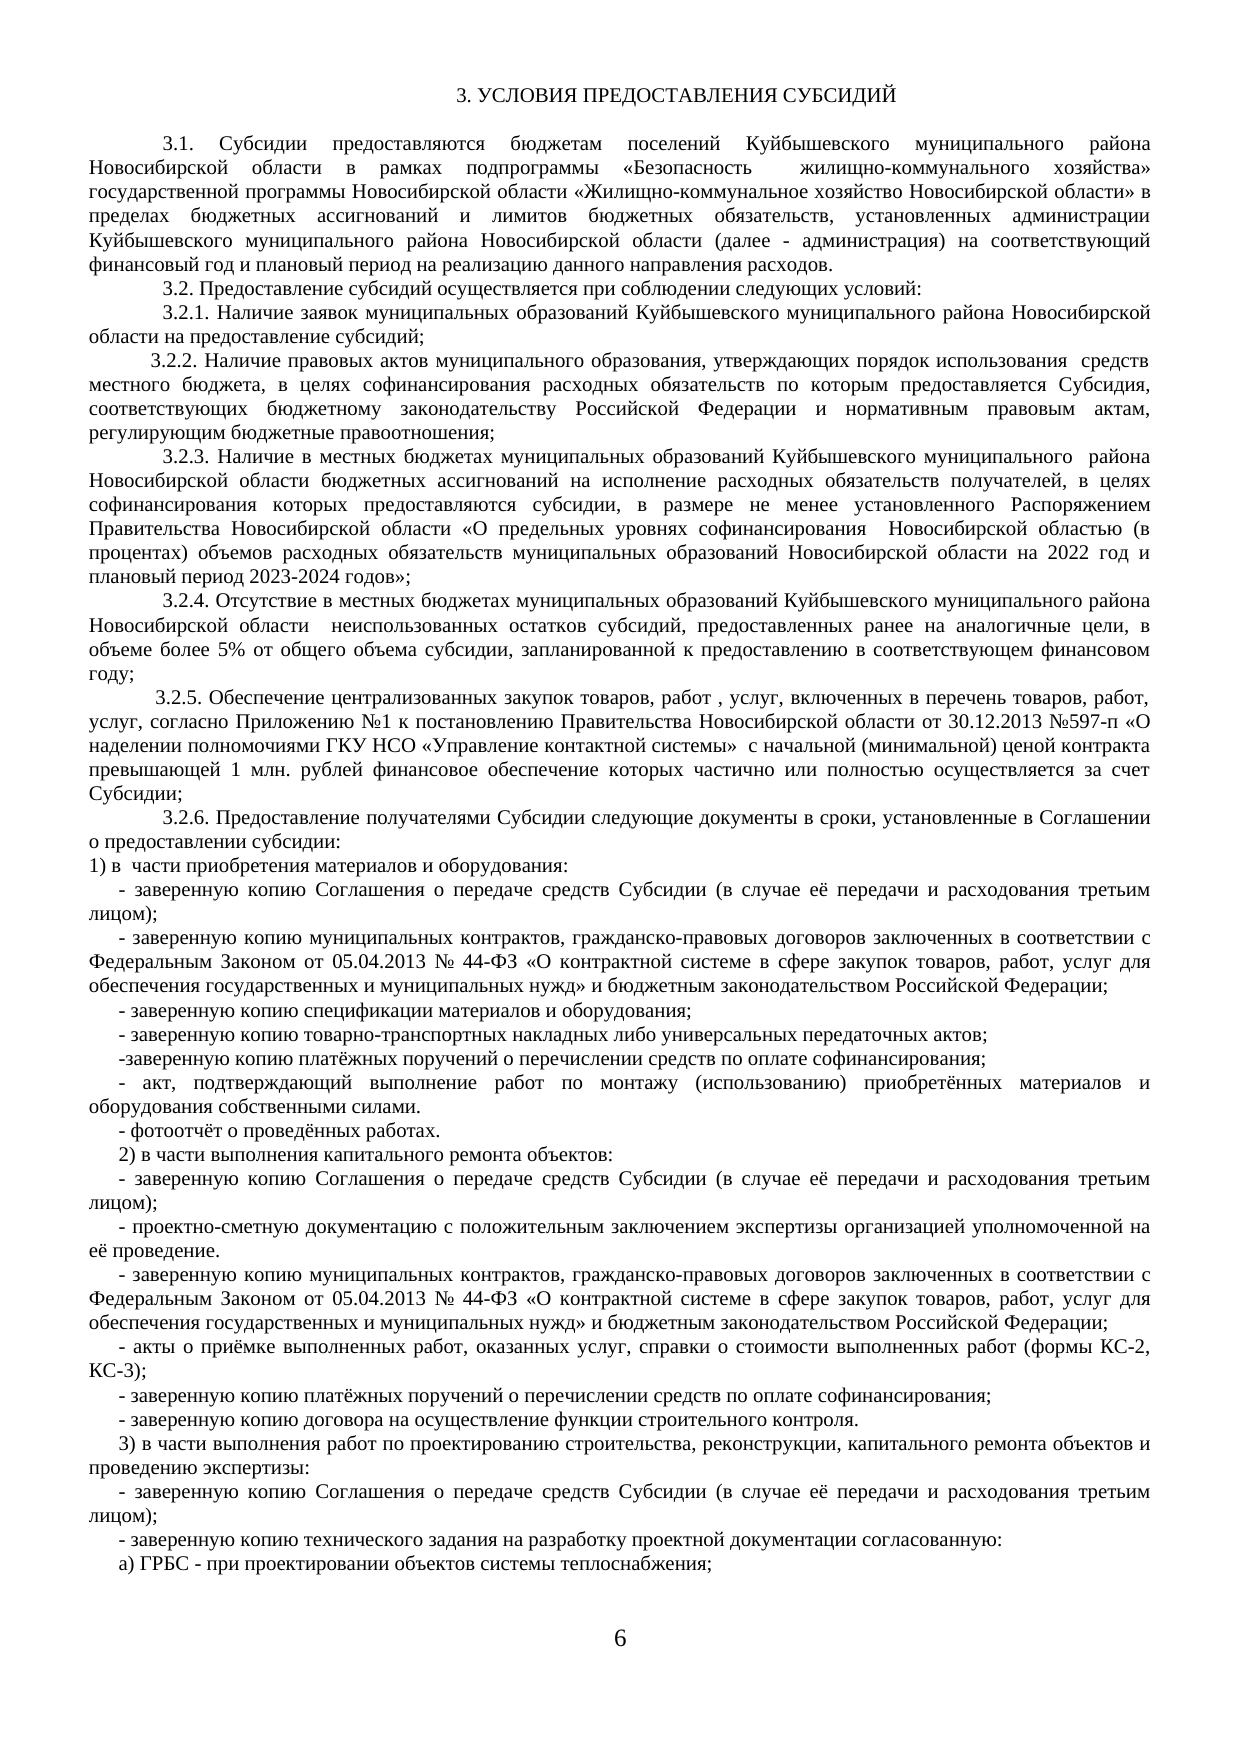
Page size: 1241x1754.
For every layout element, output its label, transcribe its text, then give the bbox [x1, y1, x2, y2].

text - проектно-сметную документацию с положительным заключением экспертизы организацией уполномоченной на её проведение. [89, 1214, 1152, 1262]
text 3. УСЛОВИЯ ПРЕДОСТАВЛЕНИЯ СУБСИДИЙ [201, 83, 1152, 107]
text 3.2. Предоставление субсидий осуществляется при соблюдении следующих условий: [89, 276, 1152, 300]
text - заверенную копию муниципальных контрактов, гражданско-правовых договоров заключенных в соответствии с Федеральным Законом от 05.04.2013 № 44-ФЗ «О контрактной системе в сфере закупок товаров, работ, услуг для обеспечения государственных и муниципальных нужд» и бюджетным законодательством Российской Федерации; [89, 1262, 1152, 1334]
text 2) в части выполнения капитального ремонта объектов: [89, 1142, 1152, 1166]
text -заверенную копию платёжных поручений о перечислении средств по оплате софинансирования; [89, 1046, 1152, 1070]
text - заверенную копию платёжных поручений о перечислении средств по оплате софинансирования; [89, 1382, 1152, 1407]
text 3.2.3. Наличие в местных бюджетах муниципальных образований Куйбышевского муниципального района Новосибирской области бюджетных ассигнований на исполнение расходных обязательств получателей, в целях софинансирования которых предоставляются субсидии, в размере не менее установленного Распоряжением Правительства Новосибирской области «О предельных уровнях софинансирования Новосибирской областью (в процентах) объемов расходных обязательств муниципальных образований Новосибирской области на 2022 год и плановый период 2023-2024 годов»; [89, 444, 1152, 588]
text - заверенную копию Соглашения о передаче средств Субсидии (в случае её передачи и расходования третьим лицом); [89, 1166, 1152, 1214]
text 3.2.5. Обеспечение централизованных закупок товаров, работ , услуг, включенных в перечень товаров, работ, услуг, согласно Приложению №1 к постановлению Правительства Новосибирской области от 30.12.2013 №597-п «О наделении полномочиями ГКУ НСО «Управление контактной системы» с начальной (минимальной) ценой контракта превышающей 1 млн. рублей финансовое обеспечение которых частично или полностью осуществляется за счет Субсидии; [89, 685, 1152, 805]
text - заверенную копию технического задания на разработку проектной документации согласованную: [89, 1527, 1152, 1551]
text - акты о приёмке выполненных работ, оказанных услуг, справки о стоимости выполненных работ (формы КС-2, КС-3); [89, 1334, 1152, 1382]
text 3.2.2. Наличие правовых актов муниципального образования, утверждающих порядок использования средств местного бюджета, в целях софинансирования расходных обязательств по которым предоставляется Субсидия, соответствующих бюджетному законодательству Российской Федерации и нормативным правовым актам, регулирующим бюджетные правоотношения; [89, 348, 1152, 444]
text - заверенную копию Соглашения о передаче средств Субсидии (в случае её передачи и расходования третьим лицом); [89, 877, 1152, 925]
text - заверенную копию муниципальных контрактов, гражданско-правовых договоров заключенных в соответствии с Федеральным Законом от 05.04.2013 № 44-ФЗ «О контрактной системе в сфере закупок товаров, работ, услуг для обеспечения государственных и муниципальных нужд» и бюджетным законодательством Российской Федерации; [89, 925, 1152, 997]
text - заверенную копию товарно-транспортных накладных либо универсальных передаточных актов; [89, 1022, 1152, 1046]
text - заверенную копию спецификации материалов и оборудования; [89, 997, 1152, 1022]
text 3) в части выполнения работ по проектированию строительства, реконструкции, капитального ремонта объектов и проведению экспертизы: [89, 1431, 1152, 1479]
text - фотоотчёт о проведённых работах. [89, 1118, 1152, 1142]
text 3.2.1. Наличие заявок муниципальных образований Куйбышевского муниципального района Новосибирской области на предоставление субсидий; [89, 300, 1152, 348]
text 3.1. Субсидии предоставляются бюджетам поселений Куйбышевского муниципального района Новосибирской области в рамках подпрограммы «Безопасность жилищно-коммунального хозяйства» государственной программы Новосибирской области «Жилищно-коммунальное хозяйство Новосибирской области» в пределах бюджетных ассигнований и лимитов бюджетных обязательств, установленных администрации Куйбышевского муниципального района Новосибирской области (далее - администрация) на соответствующий финансовый год и плановый период на реализацию данного направления расходов. [89, 131, 1152, 276]
text - заверенную копию Соглашения о передаче средств Субсидии (в случае её передачи и расходования третьим лицом); [89, 1479, 1152, 1527]
text - заверенную копию договора на осуществление функции строительного контроля. [89, 1407, 1152, 1431]
text 3.2.4. Отсутствие в местных бюджетах муниципальных образований Куйбышевского муниципального района Новосибирской области неиспользованных остатков субсидий, предоставленных ранее на аналогичные цели, в объеме более 5% от общего объема субсидии, запланированной к предоставлению в соответствующем финансовом году; [89, 588, 1152, 685]
text - акт, подтверждающий выполнение работ по монтажу (использованию) приобретённых материалов и оборудования собственными силами. [89, 1070, 1152, 1118]
text а) ГРБС - при проектировании объектов системы теплоснабжения; [89, 1551, 1152, 1575]
text 1) в части приобретения материалов и оборудования: [89, 853, 1152, 877]
text 3.2.6. Предоставление получателями Субсидии следующие документы в сроки, установленные в Соглашении о предоставлении субсидии: [89, 805, 1152, 853]
